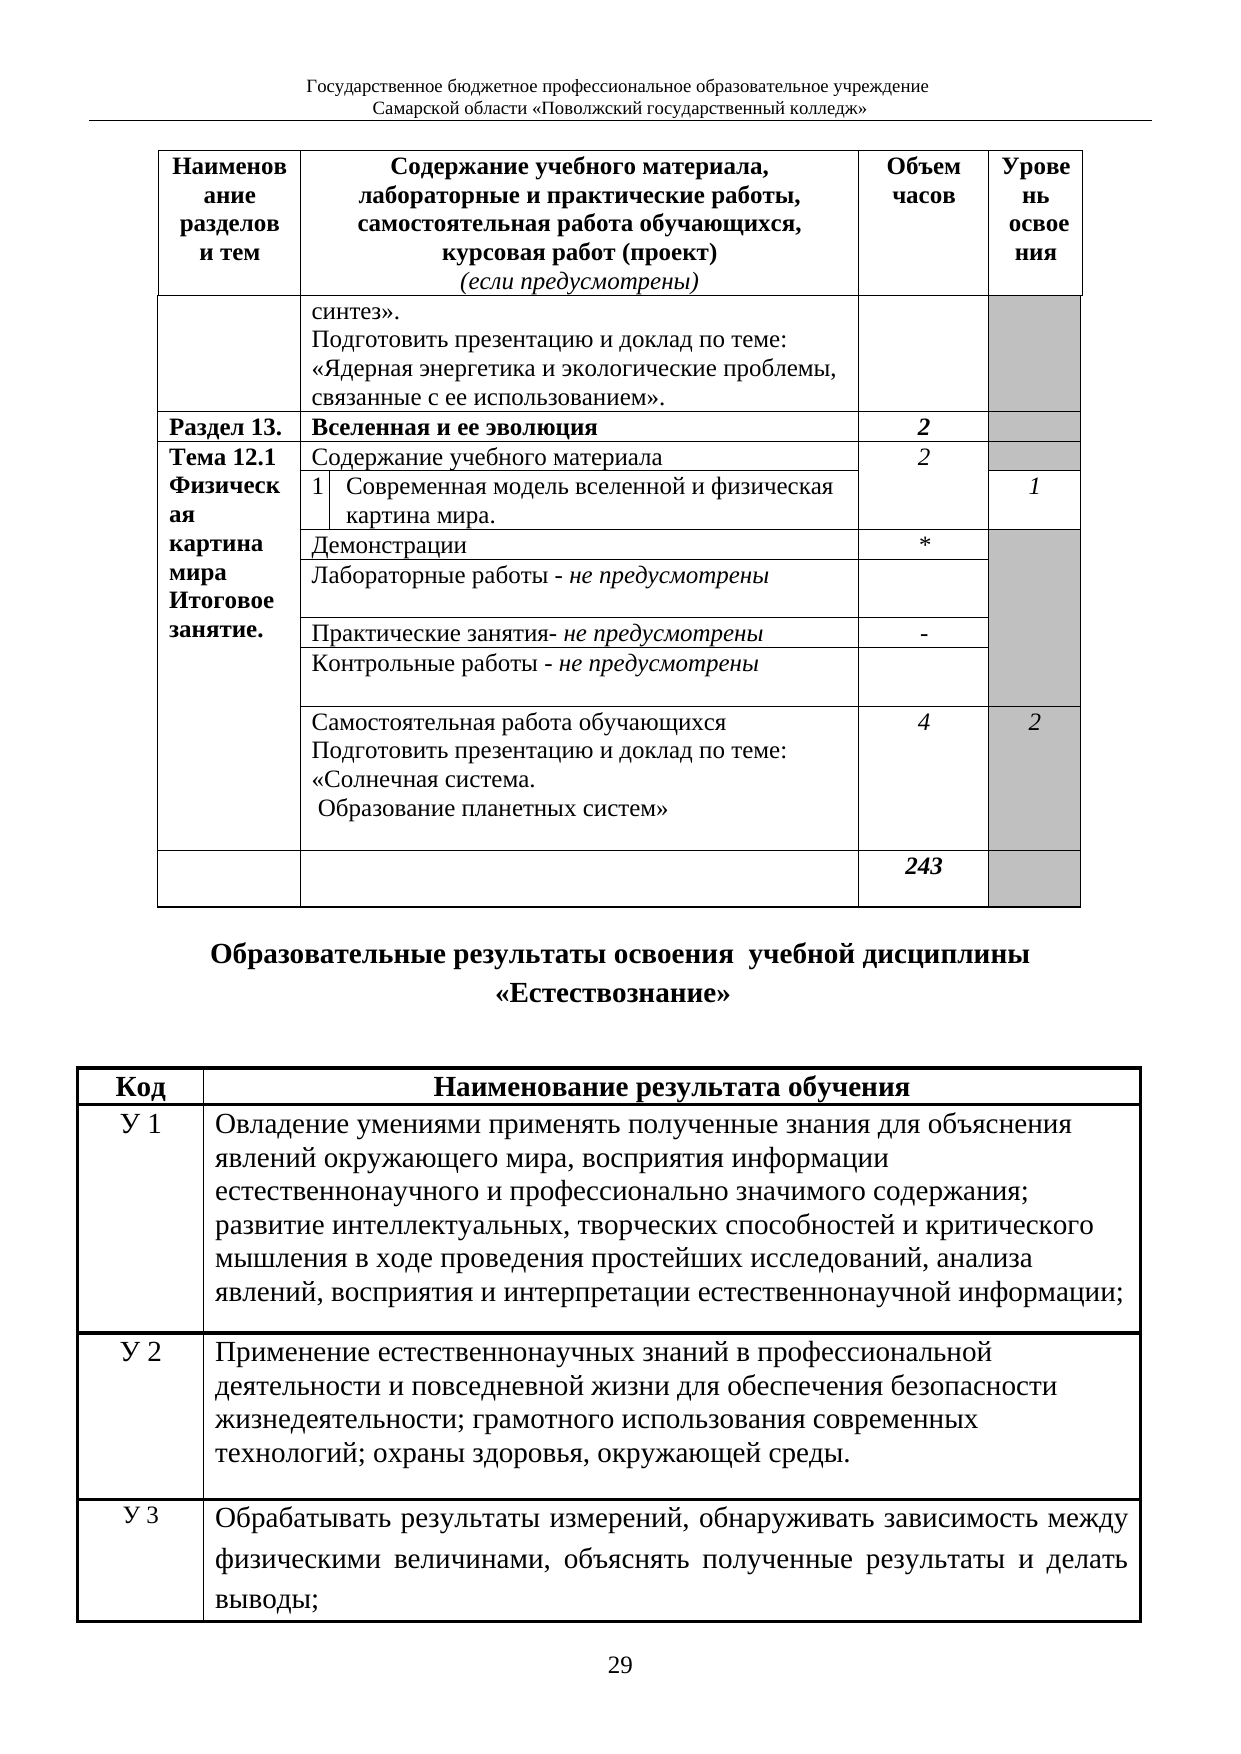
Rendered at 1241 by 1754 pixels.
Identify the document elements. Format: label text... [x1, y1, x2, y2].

table_header Код [79, 1070, 203, 1103]
table_cell 2 [989, 707, 1080, 850]
table_cell * [859, 530, 988, 559]
text Образовательные результаты освоения учебной дисциплины «Естествознание» [89, 936, 1152, 1041]
table_cell Практические занятия- не предусмотрены [301, 618, 858, 647]
table_cell Самостоятельная работа обучающихся Подготовить презентацию и доклад по теме: «Солнечная система. Образование планетных систем» [301, 707, 858, 850]
table_cell [859, 648, 988, 706]
table_header Наименование результата обучения [204, 1070, 1139, 1103]
table_cell 243 [859, 851, 988, 906]
table_cell 2 [859, 412, 988, 441]
table_cell Обрабатывать результаты измерений, обнаруживать зависимость между физическими величинами, объяснять полученные результаты и делать выводы; [204, 1501, 1139, 1620]
table_cell [158, 851, 300, 906]
table_cell [989, 851, 1080, 906]
table_cell 1 [301, 471, 329, 529]
table_cell [989, 412, 1080, 441]
table_cell У 2 [79, 1335, 203, 1497]
table_cell Овладение умениями применять полученные знания для объяснения явлений окружающего мира, восприятия информации естественнонаучного и профессионально значимого содержания; развитие интеллектуальных, творческих способностей и критического мышления в ходе проведения простейших исследований, анализа явлений, восприятия и интерпретации естественнонаучной информации; [204, 1106, 1139, 1331]
table_cell 1 [989, 471, 1080, 529]
table_cell Демонстрации [301, 530, 858, 559]
table_cell Контрольные работы - не предусмотрены [301, 648, 858, 706]
table_cell 2 [859, 442, 988, 529]
table_cell - [859, 618, 988, 647]
table_cell [989, 442, 1080, 470]
table_cell Содержание учебного материала [301, 442, 858, 470]
table_cell 2 [989, 296, 1080, 411]
table_cell 6 [859, 296, 988, 411]
table_header Объем часов [859, 151, 988, 295]
table_header Уровень освоения [989, 151, 1082, 295]
table_cell У 3 [79, 1501, 203, 1620]
table_cell Лабораторные работы - не предусмотрены [301, 560, 858, 617]
table_cell Современная модель вселенной и физическая картина мира. [330, 471, 858, 529]
table_cell Применение естественнонаучных знаний в профессиональной деятельности и повседневной жизни для обеспечения безопасности жизнедеятельности; грамотного использования современных технологий; охраны здоровья, окружающей среды. [204, 1335, 1139, 1497]
table_cell 4 [859, 707, 988, 850]
table_header Наименование разделов и тем [159, 151, 300, 295]
table_cell У 1 [79, 1106, 203, 1331]
table_cell Тема 12.1 Физическая картина мира Итоговое занятие. [158, 442, 300, 850]
table_header Содержание учебного материала, лабораторные и практические работы, самостоятельная работа обучающихся, курсовая работ (проект) (если предусмотрены) [301, 151, 858, 295]
table_cell [859, 560, 988, 617]
table_cell Вселенная и ее эволюция [301, 412, 858, 441]
table_cell [989, 530, 1080, 706]
table_cell Раздел 13. [158, 412, 300, 441]
table_cell [301, 851, 858, 906]
